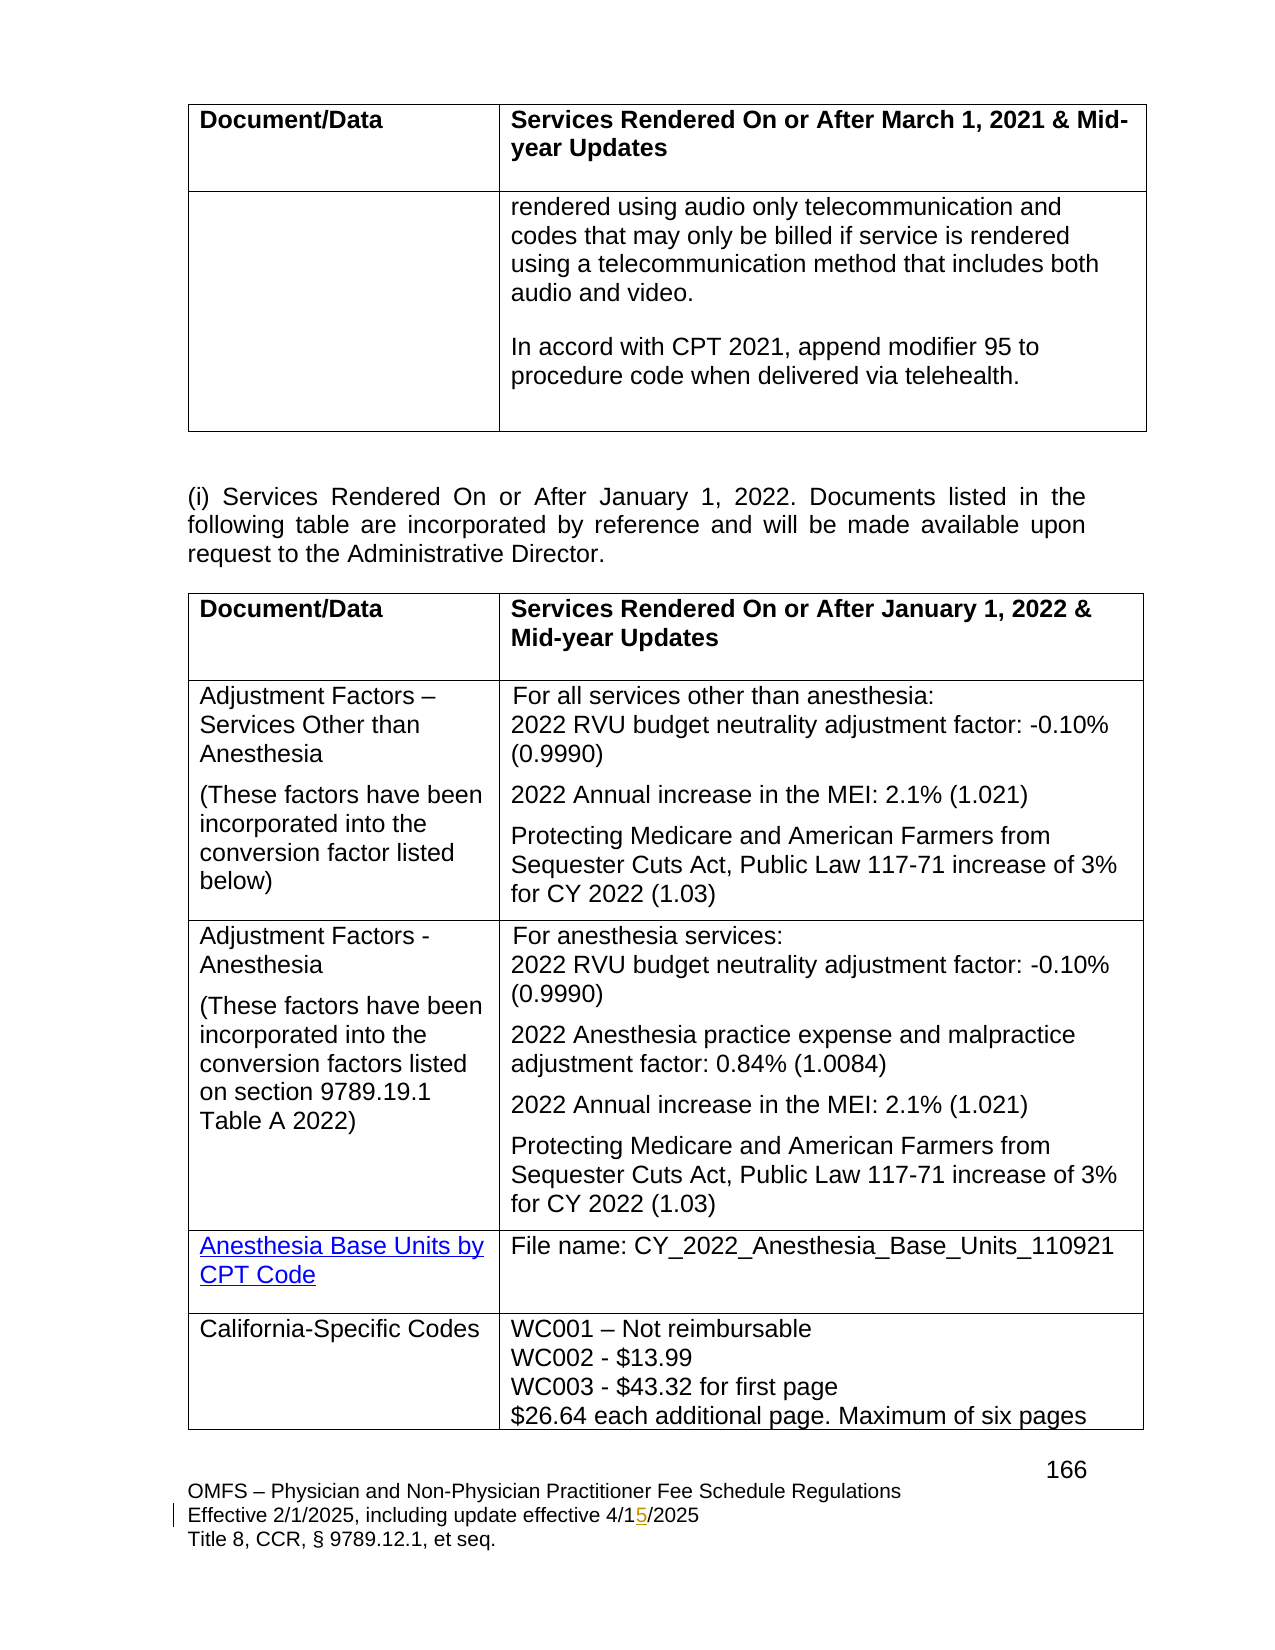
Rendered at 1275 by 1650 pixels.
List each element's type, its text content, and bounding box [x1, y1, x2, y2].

table_cell Adjustment Factors - Anesthesia (These factors have been incorporated into the conversion factors listed on section 9789.19.1 Table A 2022) [189, 921, 499, 1230]
table_header Document/Data [189, 105, 499, 191]
table_cell For all services other than anesthesia: 2022 RVU budget neutrality adjustment factor: -0.10% (0.9990) 2022 Annual increase in the MEI: 2.1% (1.021) Protecting Medicare and American Farmers from Sequester Cuts Act, Public Law 117-71 increase of 3% for CY 2022 (1.03) [500, 681, 1143, 920]
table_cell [189, 192, 499, 431]
table_cell File name: CY_2022_Anesthesia_Base_Units_110921 [500, 1231, 1143, 1313]
table_cell Anesthesia Base Units by CPT Code [189, 1231, 499, 1313]
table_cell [500, 1314, 1143, 1429]
table_cell For anesthesia services: 2022 RVU budget neutrality adjustment factor: -0.10% (0.9990) 2022 Anesthesia practice expense and malpractice adjustment factor: 0.84% (1.0084) 2022 Annual increase in the MEI: 2.1% (1.021) Protecting Medicare and American Farmers from Sequester Cuts Act, Public Law 117-71 increase of 3% for CY 2022 (1.03) [500, 921, 1143, 1230]
text (i) Services Rendered On or After January 1, 2022. Documents listed in the following table are incorporated by reference and will be made available upon request to the Administrative Director. [187, 482, 1087, 568]
table_header Services Rendered On or After March 1, 2021 & Mid-year Updates [500, 105, 1146, 191]
table_cell California-Specific Codes [189, 1314, 499, 1429]
table_header Document/Data [189, 594, 499, 680]
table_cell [500, 192, 1146, 431]
table_header Services Rendered On or After January 1, 2022 & Mid-year Updates [500, 594, 1143, 680]
table_cell Adjustment Factors – Services Other than Anesthesia (These factors have been incorporated into the conversion factor listed below) [189, 681, 499, 920]
